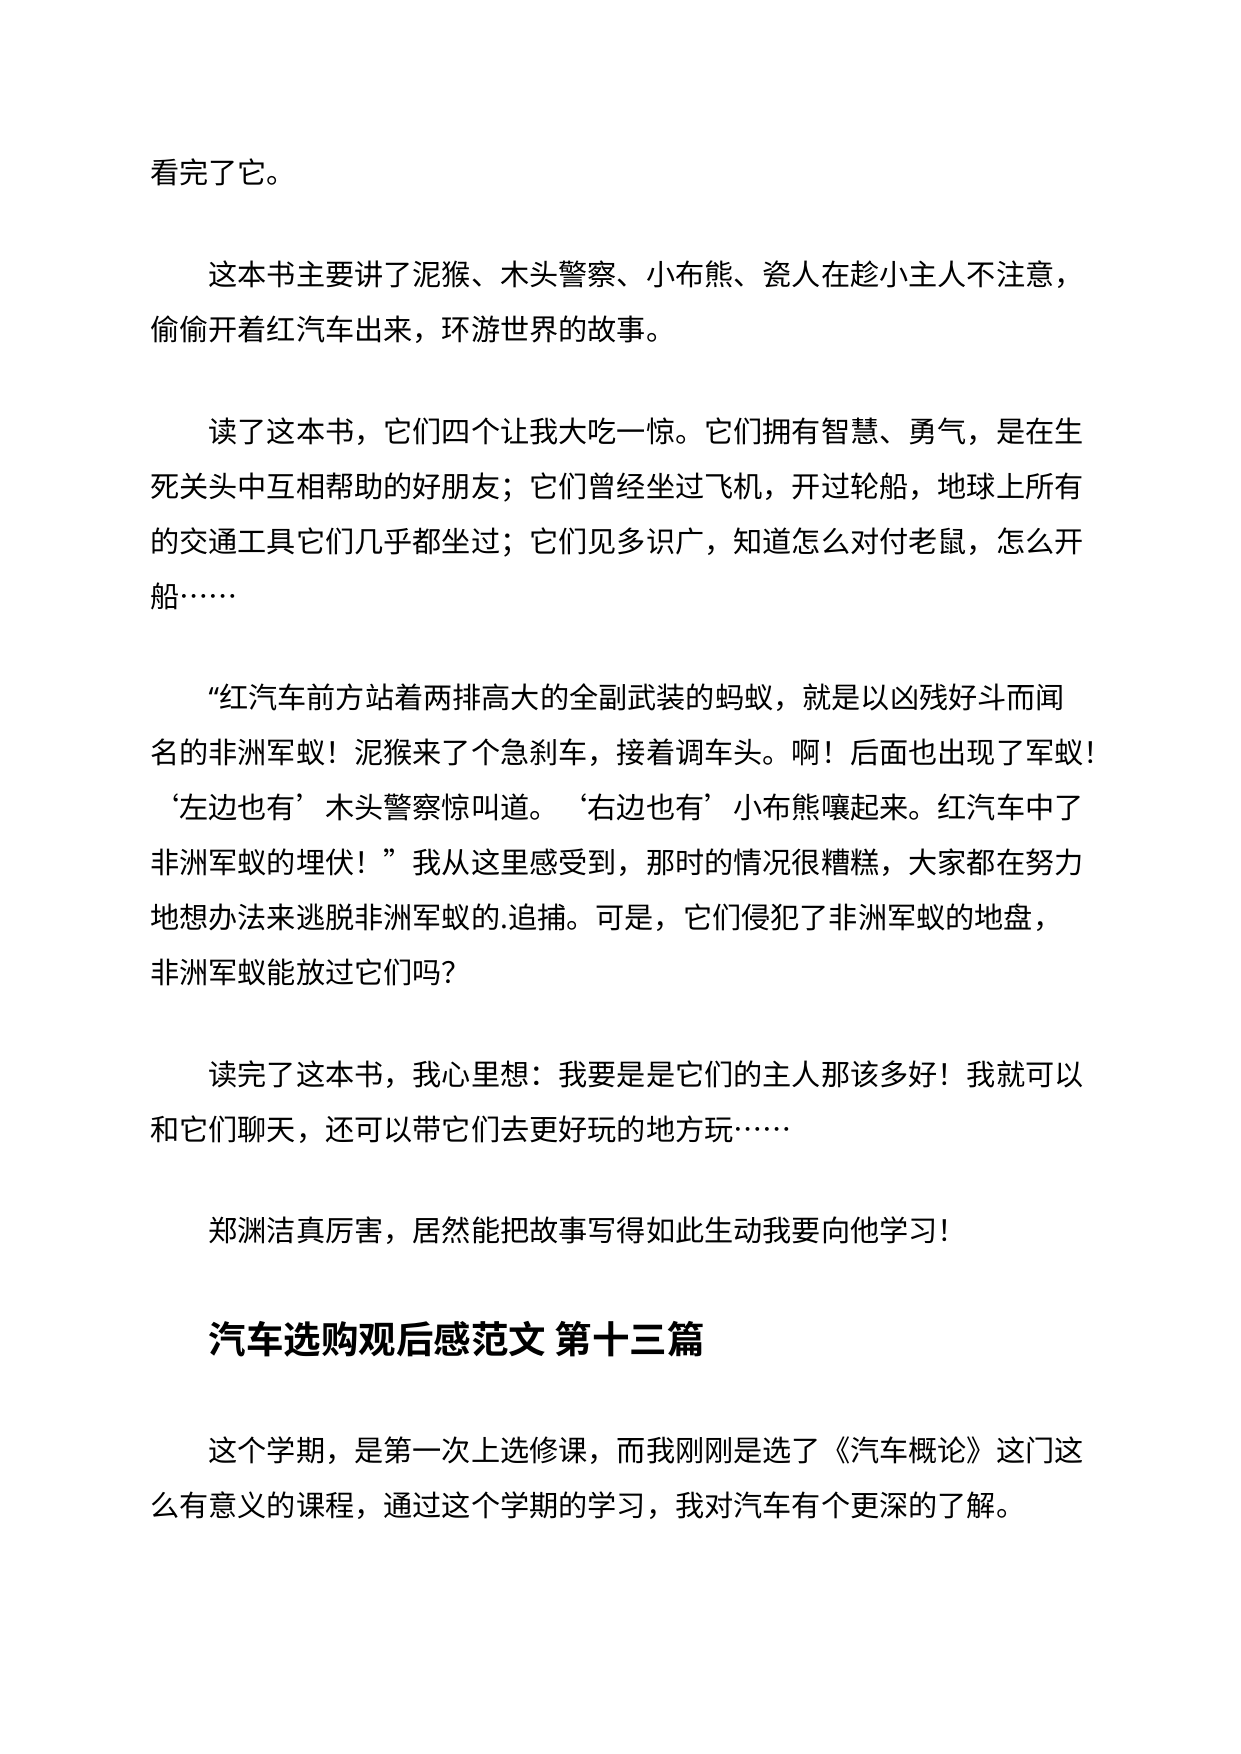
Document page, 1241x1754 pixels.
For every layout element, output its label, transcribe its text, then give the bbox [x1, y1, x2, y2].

text “红汽车前方站着两排高大的全副武装的蚂蚁，就是以凶残好斗而闻名的非洲军蚁！泥猴来了个急刹车，接着调车头。啊！后面也出现了军蚁！‘左边也有’木头警察惊叫道。‘右边也有’小布熊嚷起来。红汽车中了非洲军蚁的埋伏！”我从这里感受到，那时的情况很糟糕，大家都在努力地想办法来逃脱非洲军蚁的.追捕。可是，它们侵犯了非洲军蚁的地盘，非洲军蚁能放过它们吗？ [150, 675, 1090, 992]
text 汽车选购观后感范文 第十三篇 [150, 1310, 1090, 1364]
text 读完了这本书，我心里想：我要是是它们的主人那该多好！我就可以和它们聊天，还可以带它们去更好玩的地方玩…… [150, 1051, 1090, 1148]
text 郑渊洁真厉害，居然能把故事写得如此生动我要向他学习！ [150, 1208, 1090, 1250]
text 这个学期，是第一次上选修课，而我刚刚是选了《汽车概论》这门这么有意义的课程，通过这个学期的学习，我对汽车有个更深的了解。 [150, 1427, 1090, 1524]
text 读了这本书，它们四个让我大吃一惊。它们拥有智慧、勇气，是在生死关头中互相帮助的好朋友；它们曾经坐过飞机，开过轮船，地球上所有的交通工具它们几乎都坐过；它们见多识广，知道怎么对付老鼠，怎么开船…… [150, 408, 1090, 615]
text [150, 150, 1090, 192]
text 这本书主要讲了泥猴、木头警察、小布熊、瓷人在趁小主人不注意，偷偷开着红汽车出来，环游世界的故事。 [150, 252, 1090, 349]
